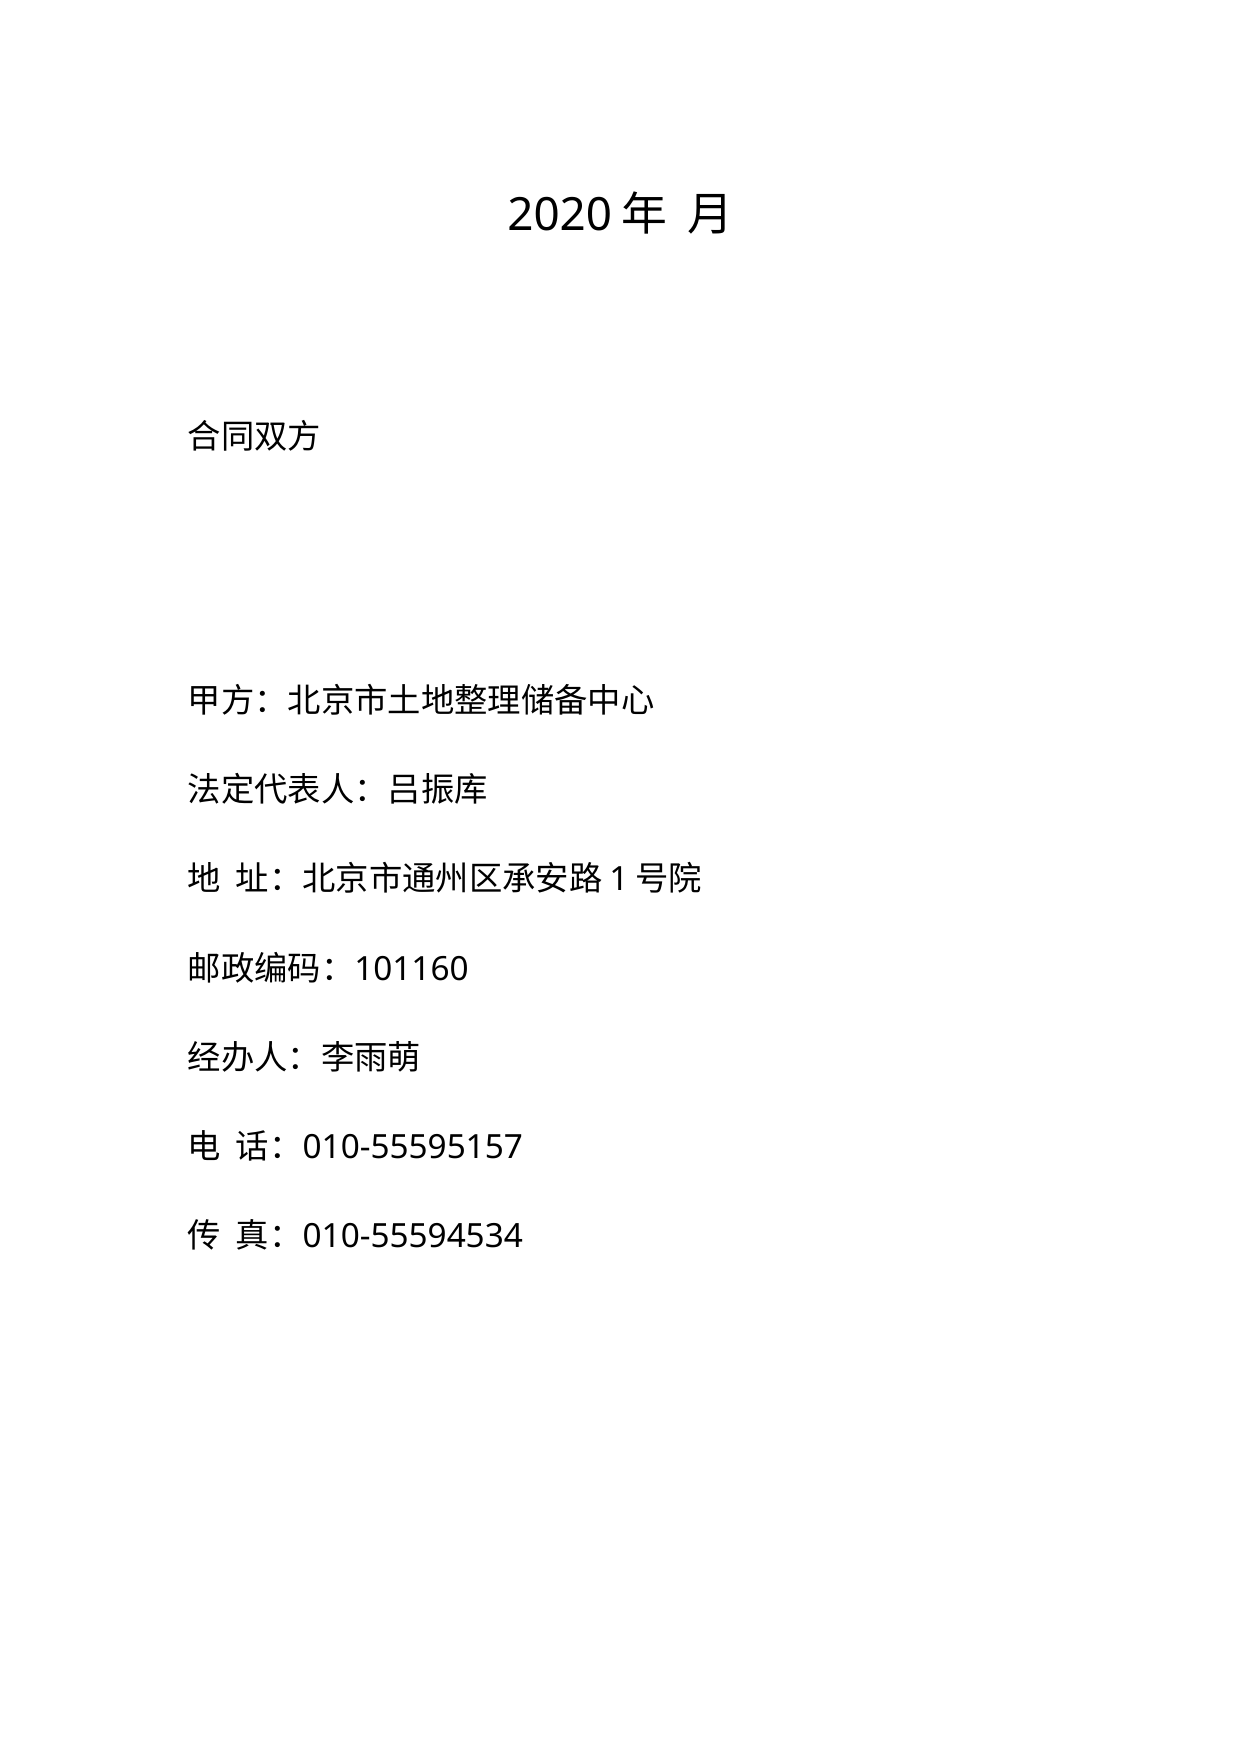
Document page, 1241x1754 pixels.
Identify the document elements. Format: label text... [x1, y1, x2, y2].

text 电 话：010-55595157 [187, 1111, 1053, 1176]
text 2020年 月 [187, 162, 1053, 259]
text 邮政编码：101160 [187, 933, 1053, 998]
text 甲方：北京市土地整理储备中心 [187, 666, 1053, 731]
text 传 真：010-55594534 [187, 1201, 1053, 1266]
text 经办人：李雨萌 [187, 1022, 1053, 1087]
text 地 址：北京市通州区承安路1号院 [187, 844, 1053, 909]
text 法定代表人：吕振库 [187, 755, 1053, 820]
text 合同双方 [187, 401, 1053, 466]
